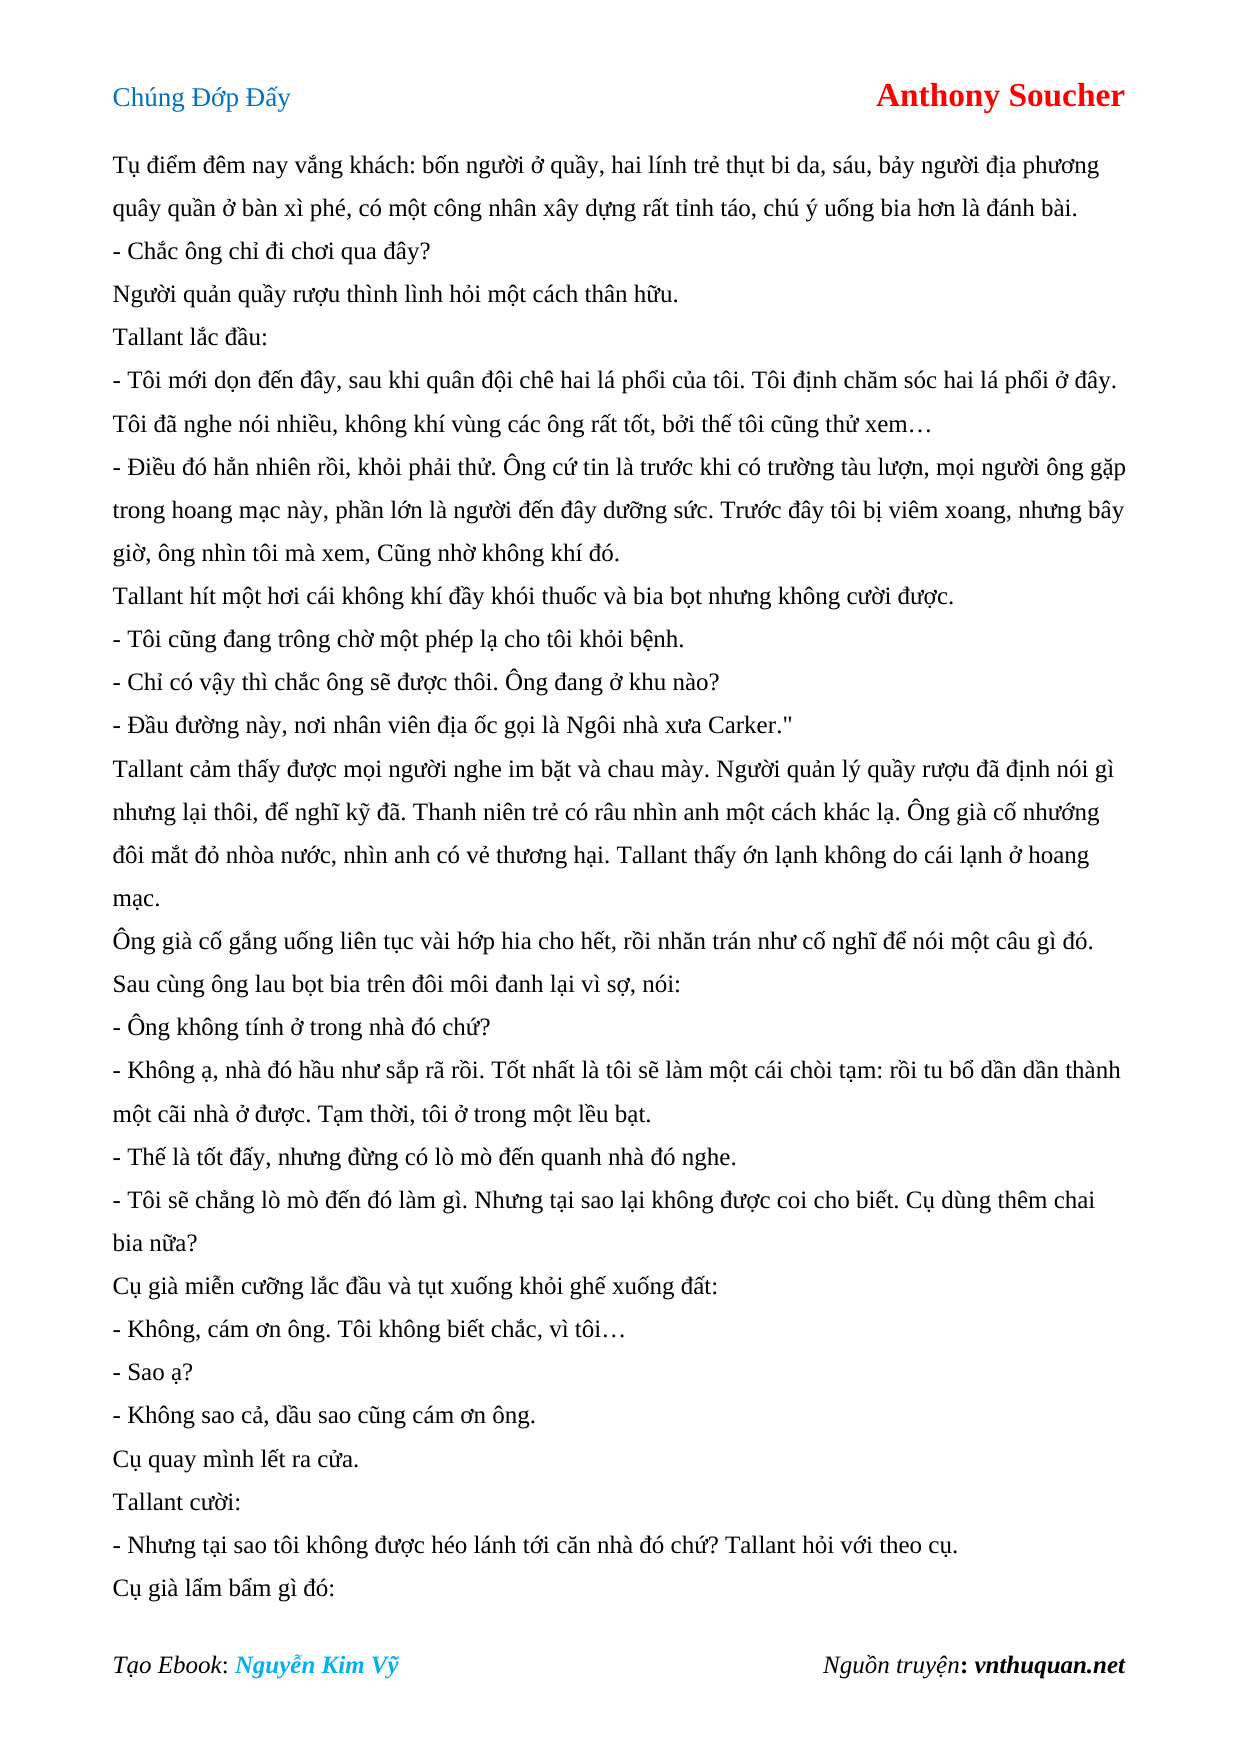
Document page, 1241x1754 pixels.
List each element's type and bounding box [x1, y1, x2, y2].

text [112, 150, 1128, 1602]
